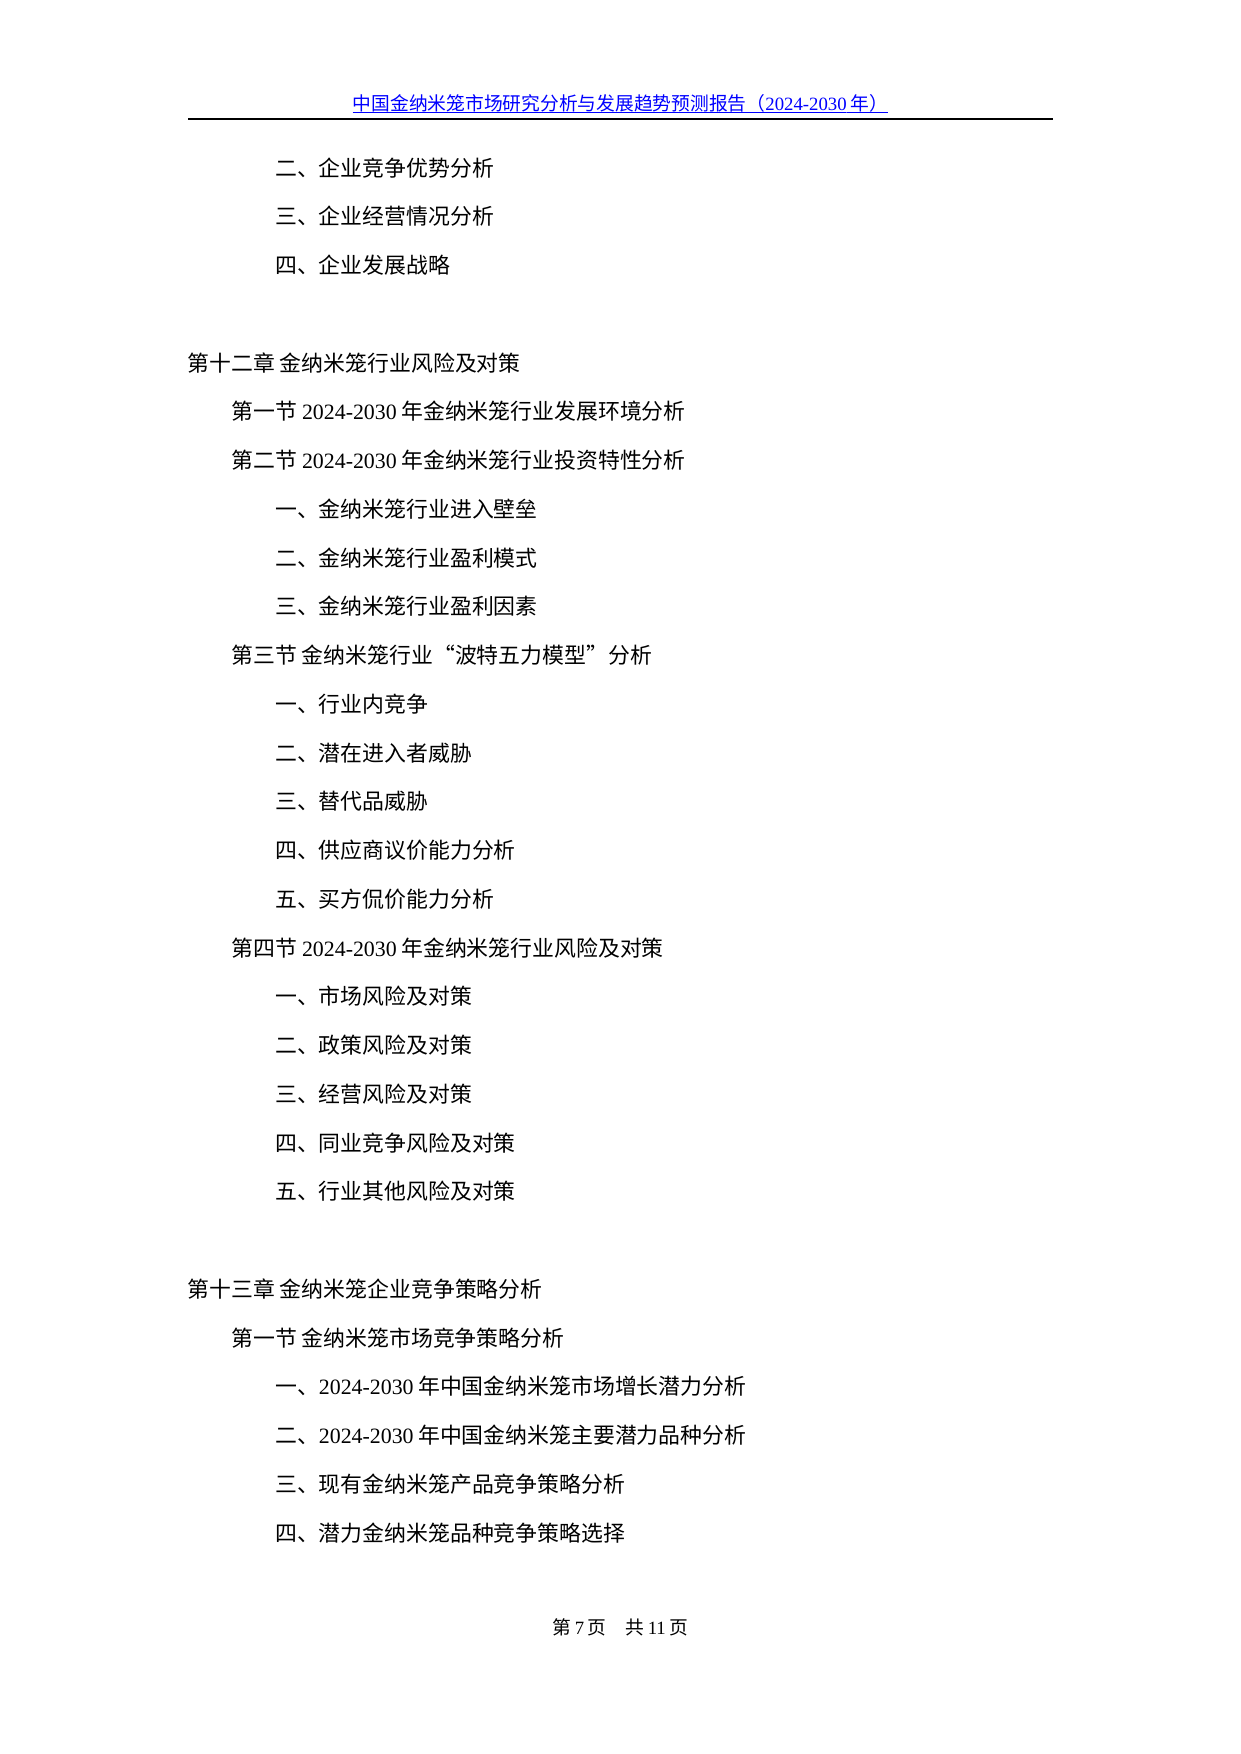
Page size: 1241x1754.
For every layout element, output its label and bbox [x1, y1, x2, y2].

text [187, 150, 1053, 1548]
